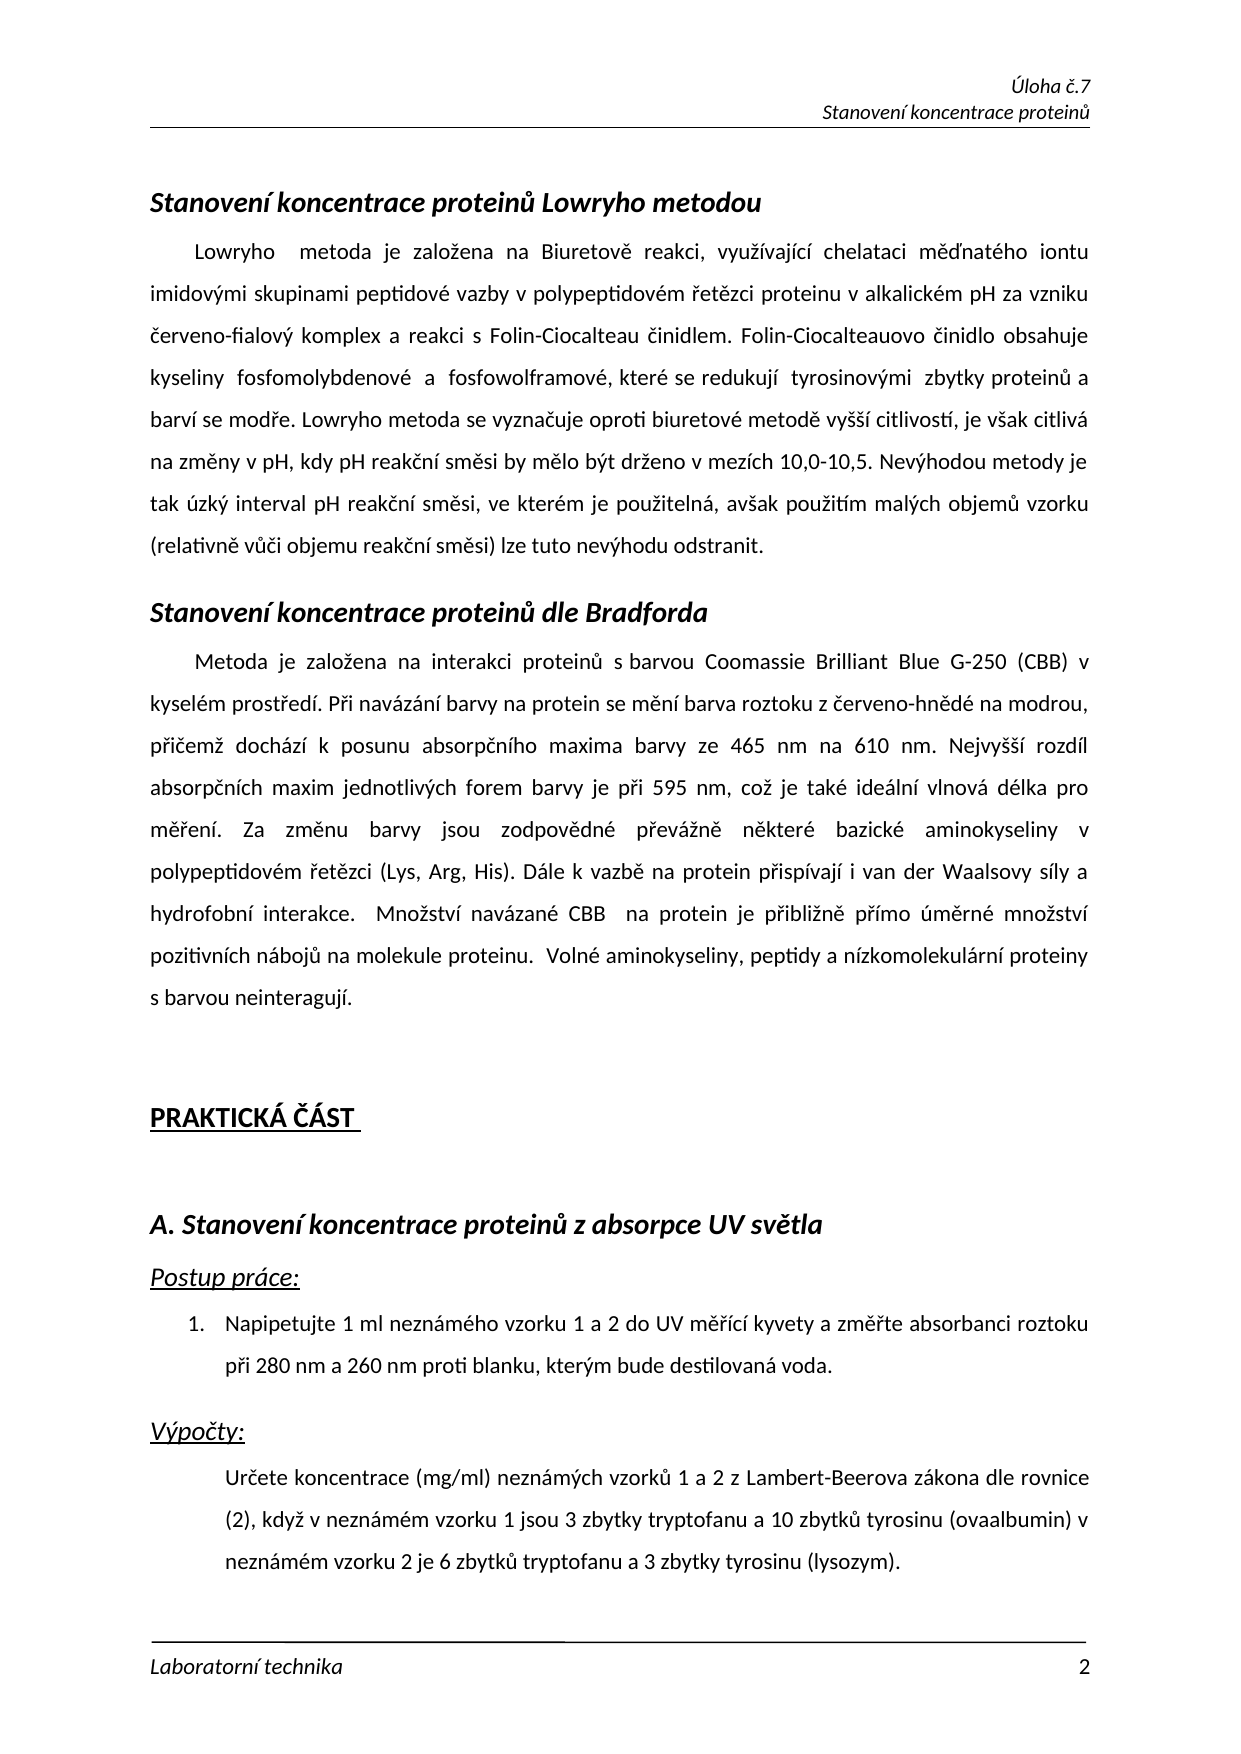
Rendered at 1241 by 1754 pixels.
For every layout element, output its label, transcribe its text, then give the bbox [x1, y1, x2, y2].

text Postup práce: [150, 1260, 1090, 1293]
text Výpočty: [150, 1414, 1090, 1447]
text A. Stanovení koncentrace proteinů z absorpce UV světla [150, 1206, 1090, 1242]
list Napipetujte 1 ml neznámého vzorku 1 a 2 do UV měřící kyvety a změřte absorbanci roztoku při 280 nm a 260 nm proti blanku, kterým bude destilovaná voda. [187, 1309, 1090, 1379]
text PRAKTICKÁ ČÁST [150, 1099, 1090, 1135]
text Stanovení koncentrace proteinů dle Bradforda [150, 594, 1090, 629]
list Určete koncentrace (mg/ml) neznámých vzorků 1 a 2 z Lambert-Beerova zákona dle rovnice (2), když v neznámém vzorku 1 jsou 3 zbytky tryptofanu a 10 zbytků tyrosinu (ovaalbumin) v neznámém vzorku 2 je 6 zbytků tryptofanu a 3 zbytky tyrosinu (lysozym). [225, 1463, 1090, 1575]
text Stanovení koncentrace proteinů Lowryho metodou [150, 184, 1090, 219]
text Metoda je založena na interakci proteinů s barvou Coomassie Brilliant Blue G-250 (CBB) v kyselém prostředí. Při navázání barvy na protein se mění barva roztoku z červeno-hnědé na modrou, přičemž dochází k posunu absorpčního maxima barvy ze 465 nm na 610 nm. Nejvyšší rozdíl absorpčních maxim jednotlivých forem barvy je při 595 nm, což je také ideální vlnová délka pro měření. Za změnu barvy jsou zodpovědné převážně některé bazické aminokyseliny v polypeptidovém řetězci (Lys, Arg, His). Dále k vazbě na protein přispívají i van der Waalsovy síly a hydrofobní interakce. Množství navázané CBB na protein je přibližně přímo úměrné množství pozitivních nábojů na molekule proteinu. Volné aminokyseliny, peptidy a nízkomolekulární proteiny s barvou neinteragují. [150, 647, 1090, 1011]
text Lowryho metoda je založena na Biuretově reakci, využívající chelataci měďnatého iontu imidovými skupinami peptidové vazby v polypeptidovém řetězci proteinu v alkalickém pH za vzniku červeno-fialový komplex a reakci s Folin-Ciocalteau činidlem. Folin-Ciocalteauovo činidlo obsahuje kyseliny fosfomolybdenové a fosfowolframové, které se redukují tyrosinovými zbytky proteinů a barví se modře. Lowryho metoda se vyznačuje oproti biuretové metodě vyšší citlivostí, je však citlivá na změny v pH, kdy pH reakční směsi by mělo být drženo v mezích 10,0-10,5. Nevýhodou metody je tak úzký interval pH reakční směsi, ve kterém je použitelná, avšak použitím malých objemů vzorku (relativně vůči objemu reakční směsi) lze tuto nevýhodu odstranit. [150, 237, 1090, 559]
